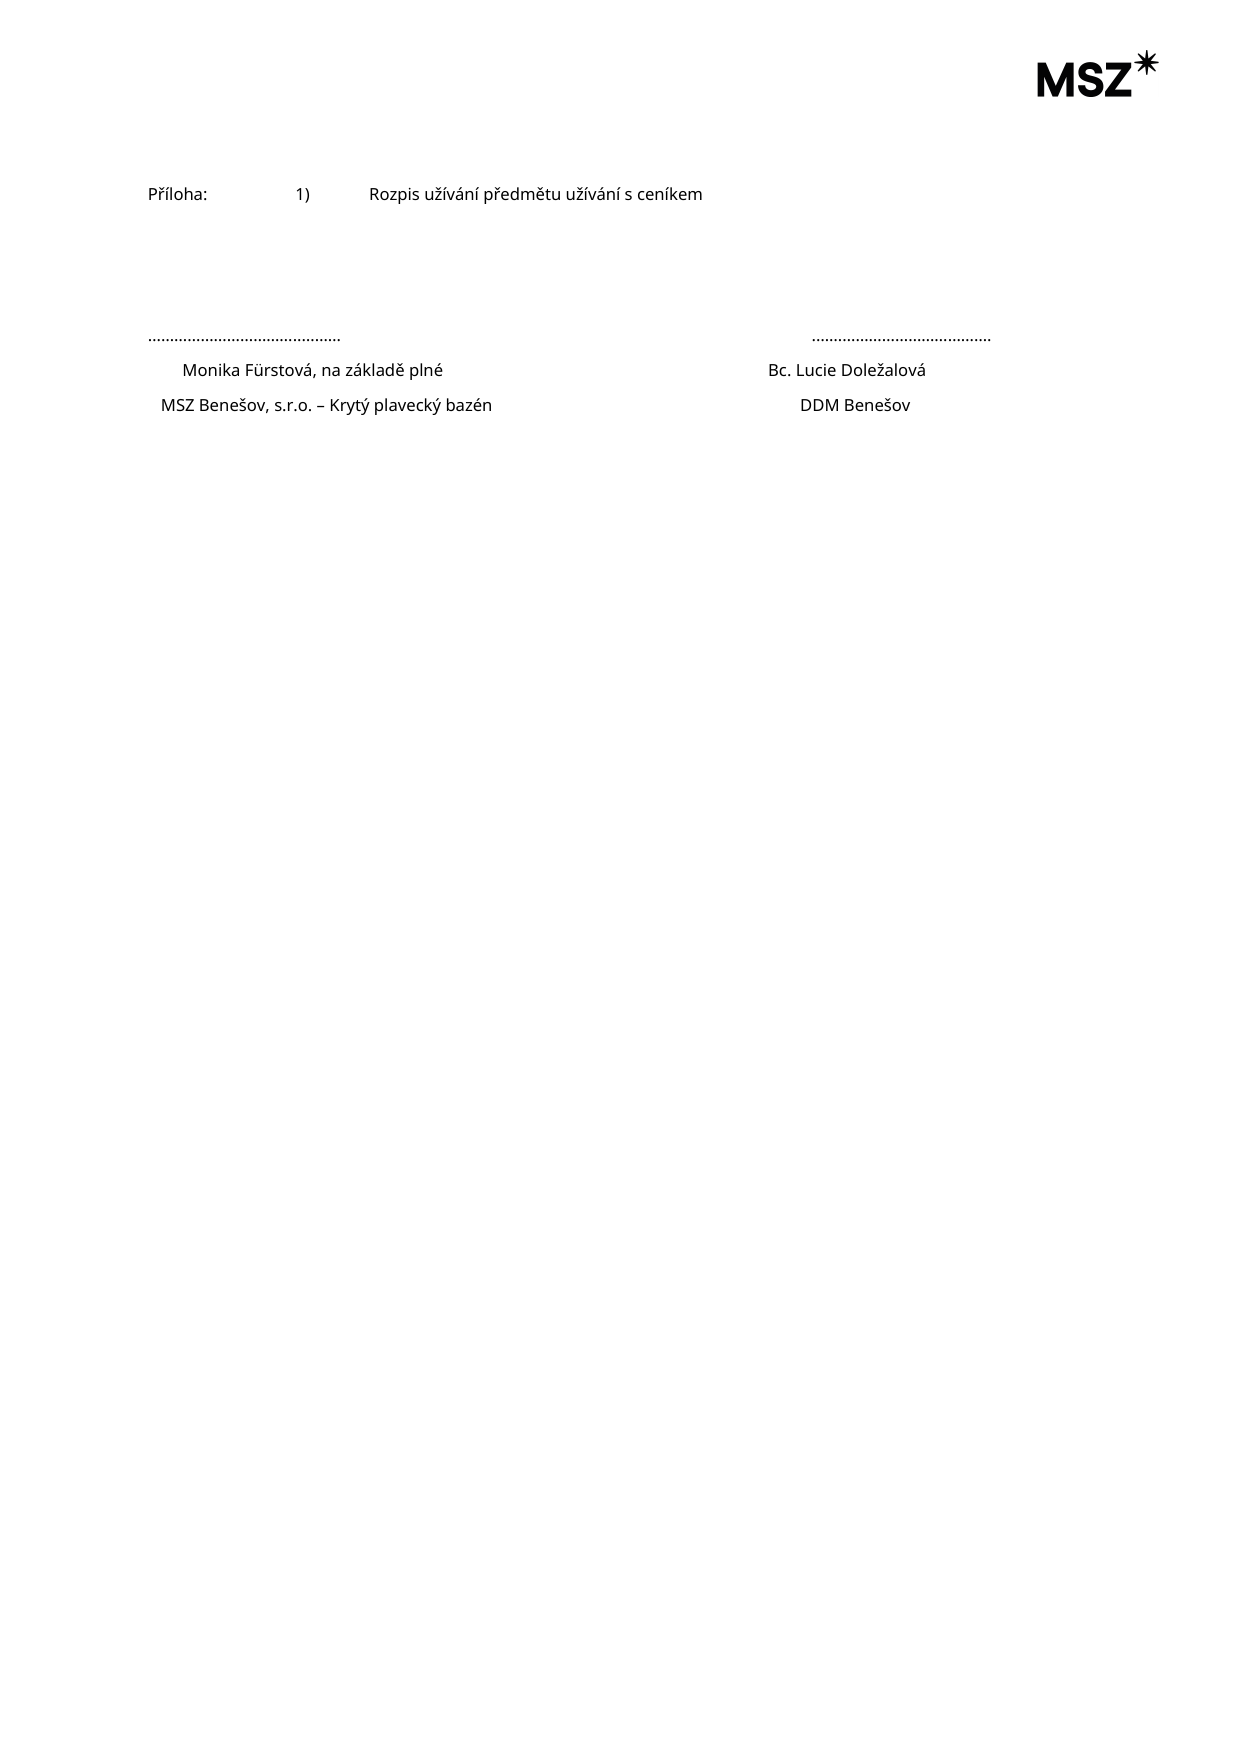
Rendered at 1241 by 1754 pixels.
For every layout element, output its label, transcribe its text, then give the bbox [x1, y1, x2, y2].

text Příloha: 1) Rozpis užívání předmětu užívání s ceníkem [148, 183, 1093, 206]
text MSZ Benešov, s.r.o. – Krytý plavecký bazén DDM Benešov [148, 394, 1093, 417]
text ……………………………..……… .…………………………………. [148, 324, 1093, 346]
picture [1037, 50, 1159, 97]
text Monika Fürstová, na základě plné Bc. Lucie Doležalová [148, 359, 1093, 382]
